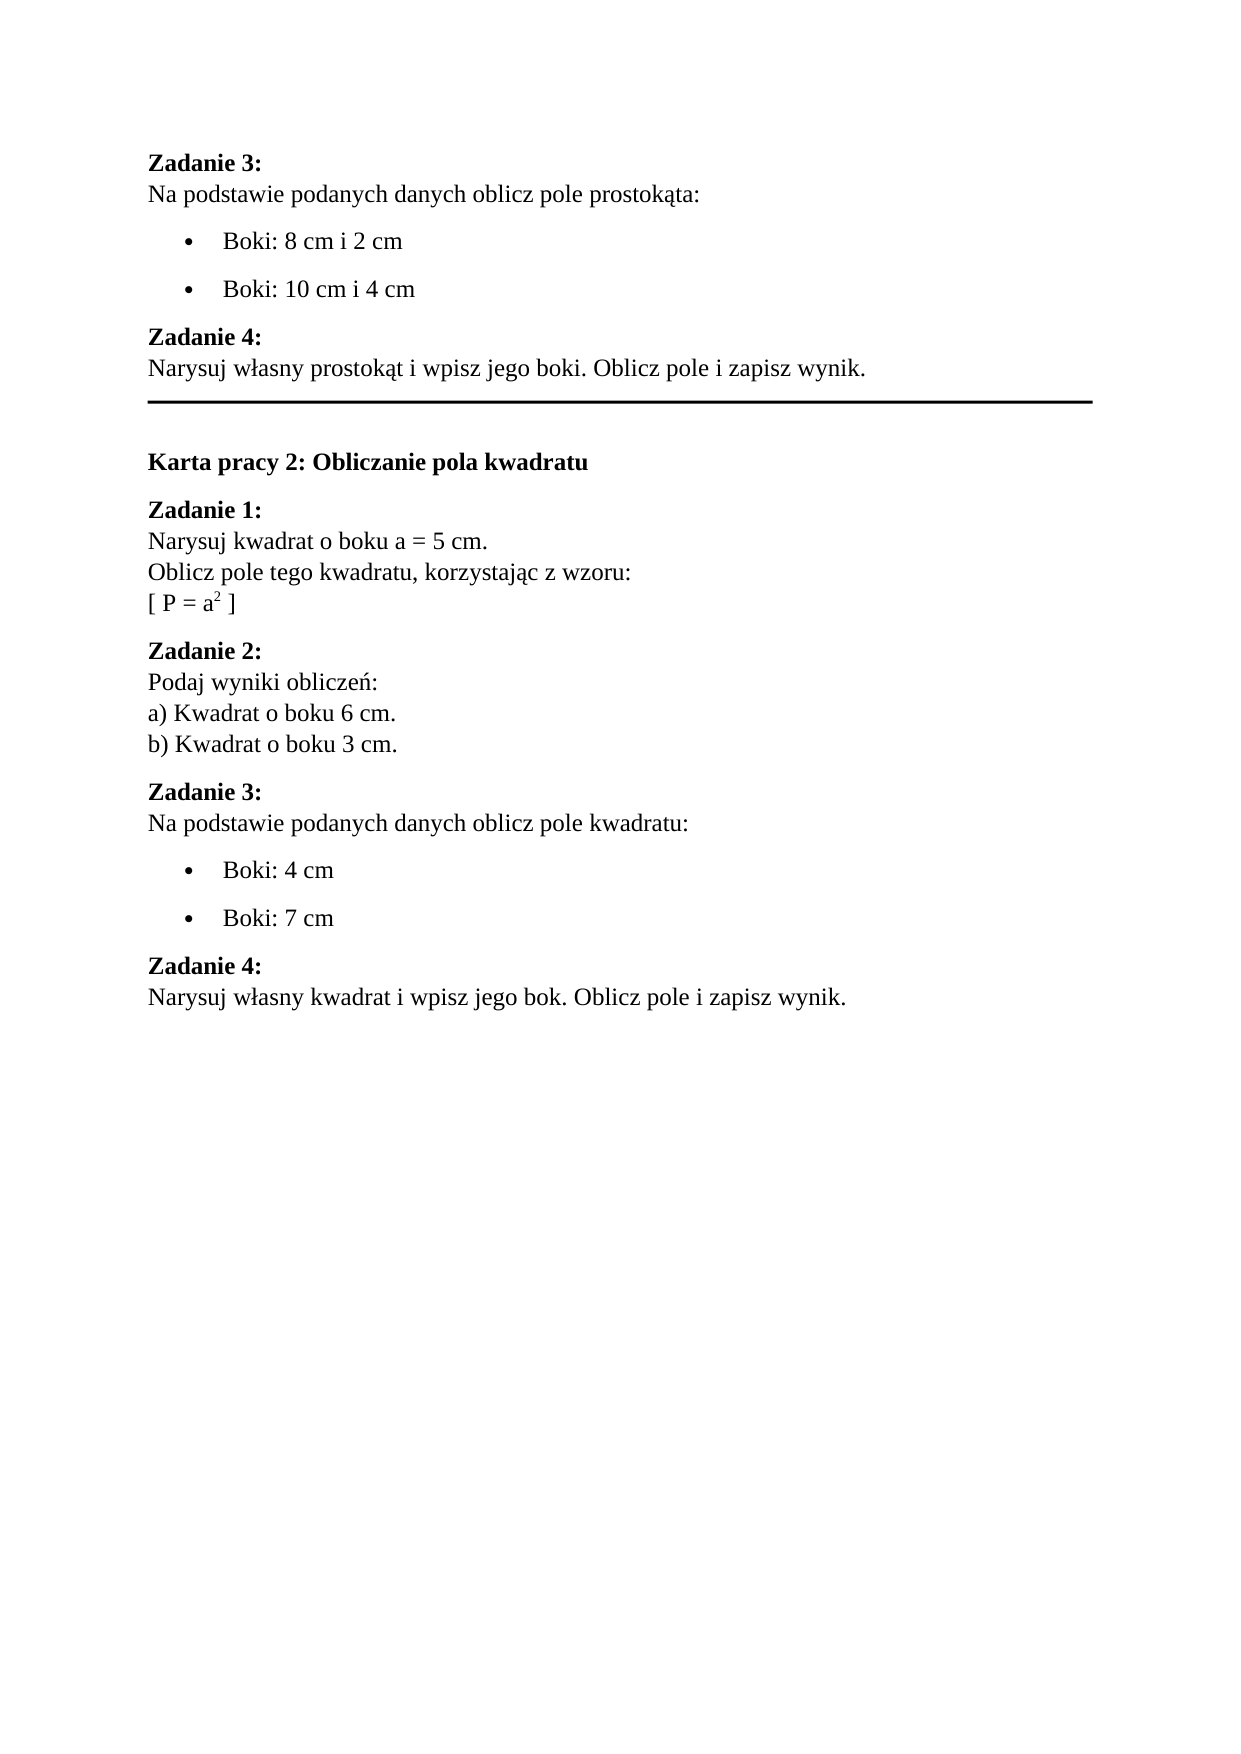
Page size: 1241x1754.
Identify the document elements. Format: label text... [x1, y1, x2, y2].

text Zadanie 4: Narysuj własny prostokąt i wpisz jego boki. Oblicz pole i zapisz wynik. [148, 322, 1093, 382]
list Boki: 10 cm i 4 cm [185, 274, 1093, 303]
list Boki: 4 cm [185, 856, 1093, 884]
text Karta pracy 2: Obliczanie pola kwadratu [148, 447, 1093, 476]
text Zadanie 2: Podaj wyniki obliczeń: a) Kwadrat o boku 6 cm. b) Kwadrat o boku 3 cm. [148, 636, 1093, 758]
list Boki: 7 cm [185, 903, 1093, 932]
text Zadanie 4: Narysuj własny kwadrat i wpisz jego bok. Oblicz pole i zapisz wynik. [148, 951, 1093, 1011]
text Zadanie 3: Na podstawie podanych danych oblicz pole kwadratu: [148, 777, 1093, 837]
text Zadanie 3: Na podstawie podanych danych oblicz pole prostokąta: [148, 148, 1093, 207]
text Zadanie 1: Narysuj kwadrat o boku a = 5 cm. Oblicz pole tego kwadratu, korzystając z wzoru: [ P = a2 ] [148, 495, 1093, 617]
list Boki: 8 cm i 2 cm [185, 226, 1093, 255]
